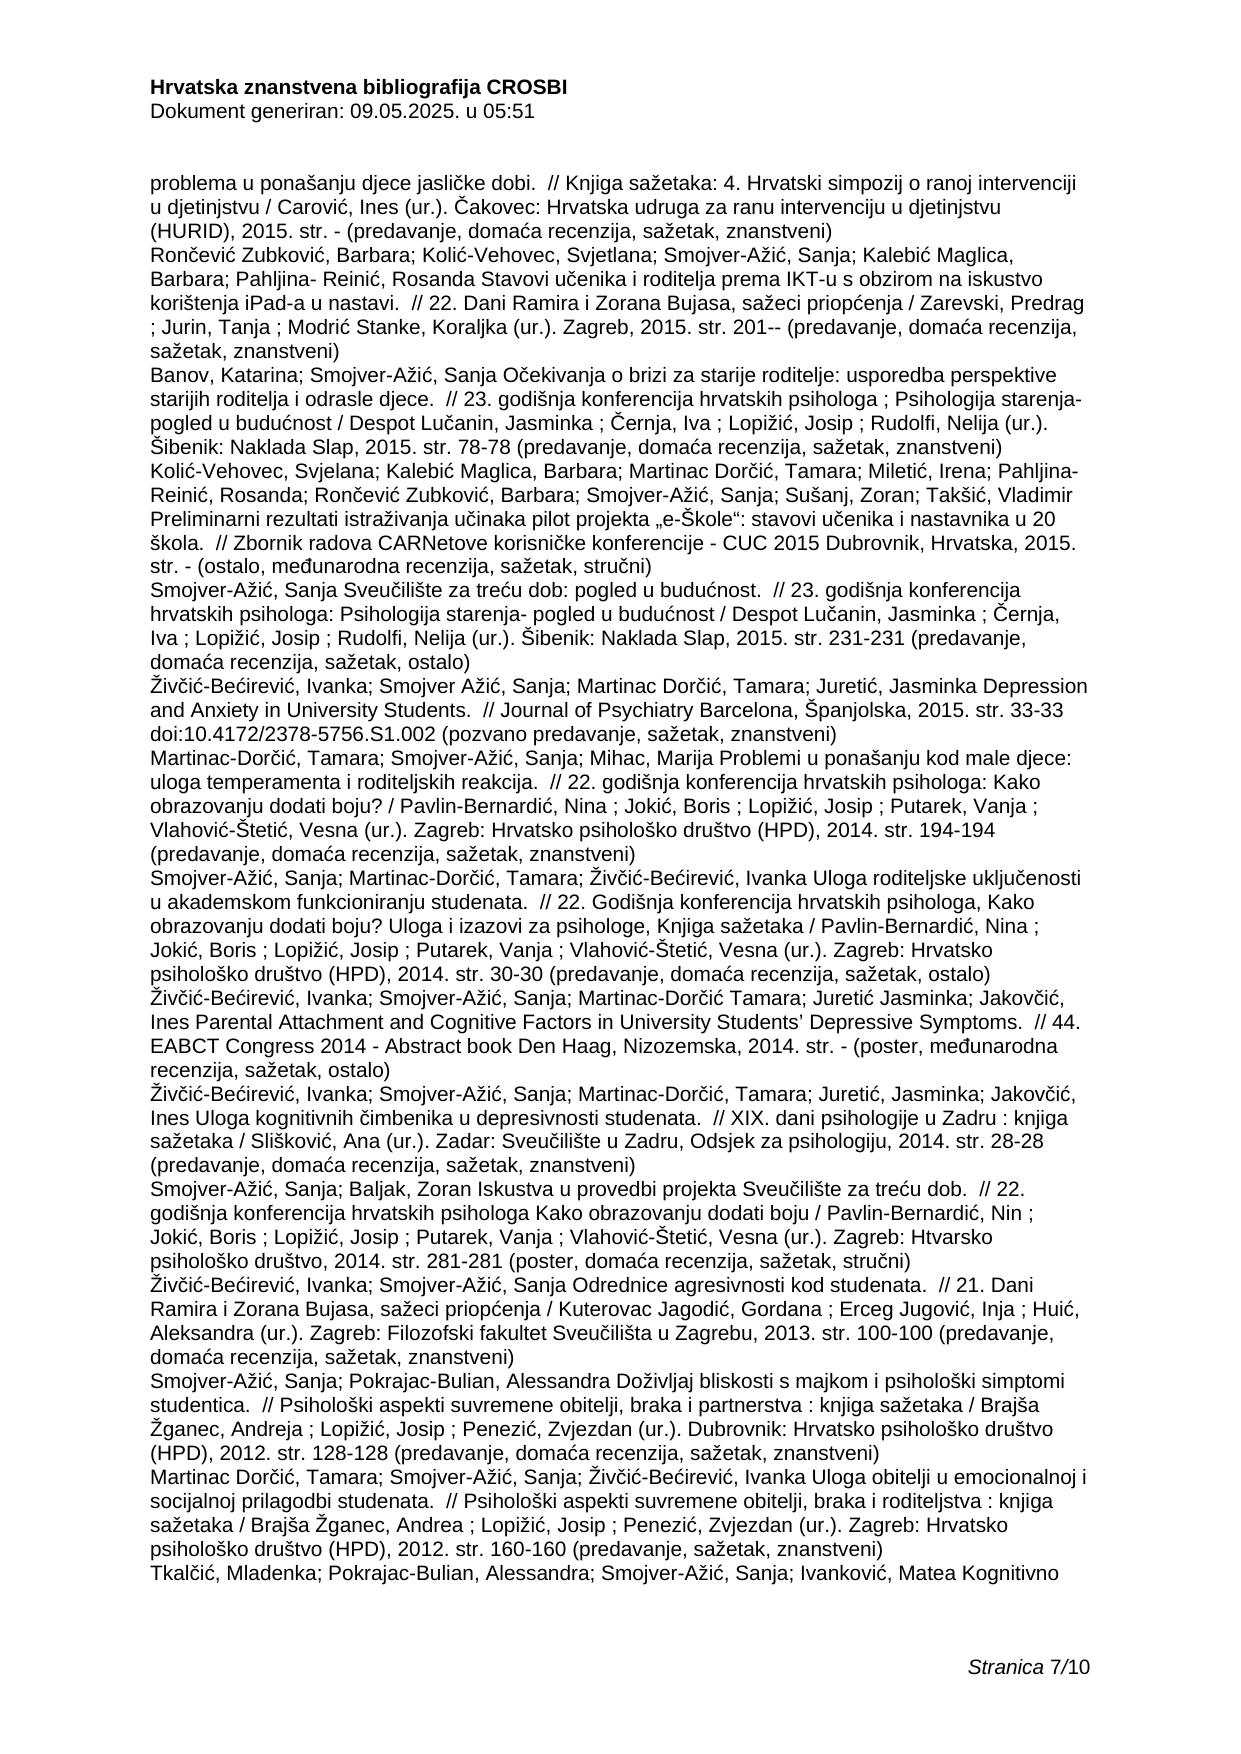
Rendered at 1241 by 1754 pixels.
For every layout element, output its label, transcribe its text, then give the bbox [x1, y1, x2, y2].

text Smojver-Ažić, Sanja; Baljak, Zoran [150, 1177, 1090, 1273]
text Živčić-Bećirević, Ivanka; Smojver-Ažić, Sanja; Martinac-Dorčić, Tamara; Juretić, Jasminka; Jakovčić, Ines [150, 1081, 1090, 1177]
text Živčić-Bećirević, Ivanka; Smojver-Ažić, Sanja [150, 1273, 1090, 1369]
text Martinac-Dorčić, Tamara; Smojver-Ažić, Sanja; Mihac, Marija [150, 746, 1090, 866]
text Rončević Zubković, Barbara; Kolić-Vehovec, Svjetlana; Smojver-Ažić, Sanja; Kalebić Maglica, Barbara; Pahljina- Reinić, Rosanda [150, 243, 1090, 363]
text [150, 1561, 1090, 1584]
text Živčić-Bećirević, Ivanka; Smojver-Ažić, Sanja; Martinac-Dorčić Tamara; Juretić Jasminka; Jakovčić, Ines [150, 986, 1090, 1081]
text Živčić-Bećirević, Ivanka; Smojver Ažić, Sanja; Martinac Dorčić, Tamara; Juretić, Jasminka [150, 674, 1090, 746]
text Kolić-Vehovec, Svjelana; Kalebić Maglica, Barbara; Martinac Dorčić, Tamara; Miletić, Irena; Pahljina-Reinić, Rosanda; Rončević Zubković, Barbara; Smojver-Ažić, Sanja; Sušanj, Zoran; Takšić, Vladimir [150, 458, 1090, 578]
text Banov, Katarina; Smojver-Ažić, Sanja [150, 363, 1090, 458]
text Smojver-Ažić, Sanja; Martinac-Dorčić, Tamara; Živčić-Bećirević, Ivanka [150, 866, 1090, 986]
text Martinac Dorčić, Tamara; Smojver-Ažić, Sanja; Živčić-Bećirević, Ivanka [150, 1465, 1090, 1561]
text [150, 171, 1090, 243]
text Smojver-Ažić, Sanja [150, 578, 1090, 674]
text Smojver-Ažić, Sanja; Pokrajac-Bulian, Alessandra [150, 1369, 1090, 1465]
